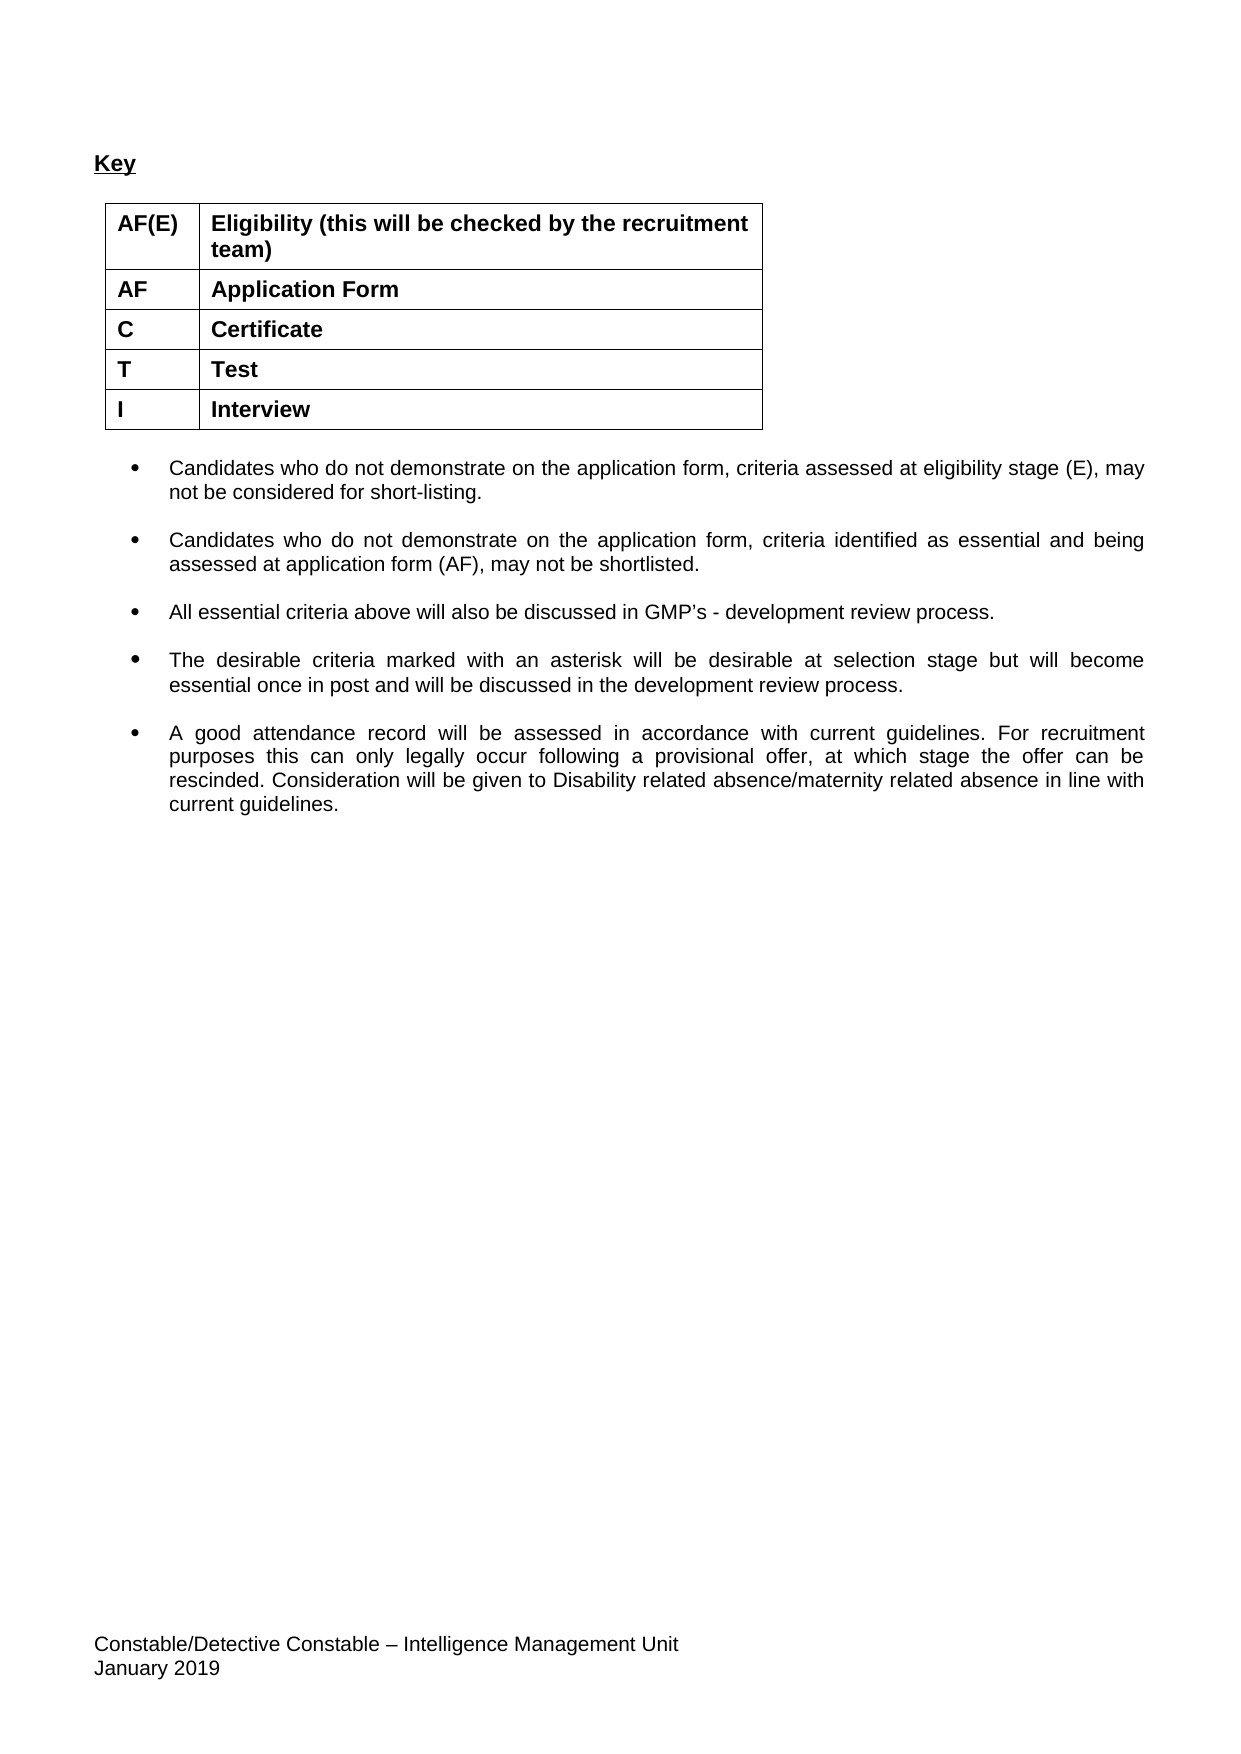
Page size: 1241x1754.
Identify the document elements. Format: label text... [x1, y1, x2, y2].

list The desirable criteria marked with an asterisk will be desirable at selection stage but will become essential once in post and will be discussed in the development review process. [131, 648, 1146, 696]
table_header Eligibility (this will be checked by the recruitment team) [200, 204, 762, 269]
list A good attendance record will be assessed in accordance with current guidelines. For recruitment purposes this can only legally occur following a provisional offer, at which stage the offer can be rescinded. Consideration will be given to Disability related absence/maternity related absence in line with current guidelines. [131, 720, 1146, 816]
table_cell Test [200, 350, 762, 389]
table_cell AF [106, 270, 199, 309]
list All essential criteria above will also be discussed in GMP’s - development review process. [131, 600, 1146, 624]
table_cell T [106, 350, 199, 389]
table_cell Application Form [200, 270, 762, 309]
list Candidates who do not demonstrate on the application form, criteria assessed at eligibility stage (E), may not be considered for short-listing. [131, 456, 1146, 504]
table_cell Certificate [200, 310, 762, 349]
list Candidates who do not demonstrate on the application form, criteria identified as essential and being assessed at application form (AF), may not be shortlisted. [131, 528, 1146, 576]
table_header AF(E) [106, 204, 199, 269]
text Key [94, 150, 1146, 176]
table_cell C [106, 310, 199, 349]
table_cell Interview [200, 390, 762, 428]
table_cell I [106, 390, 199, 428]
